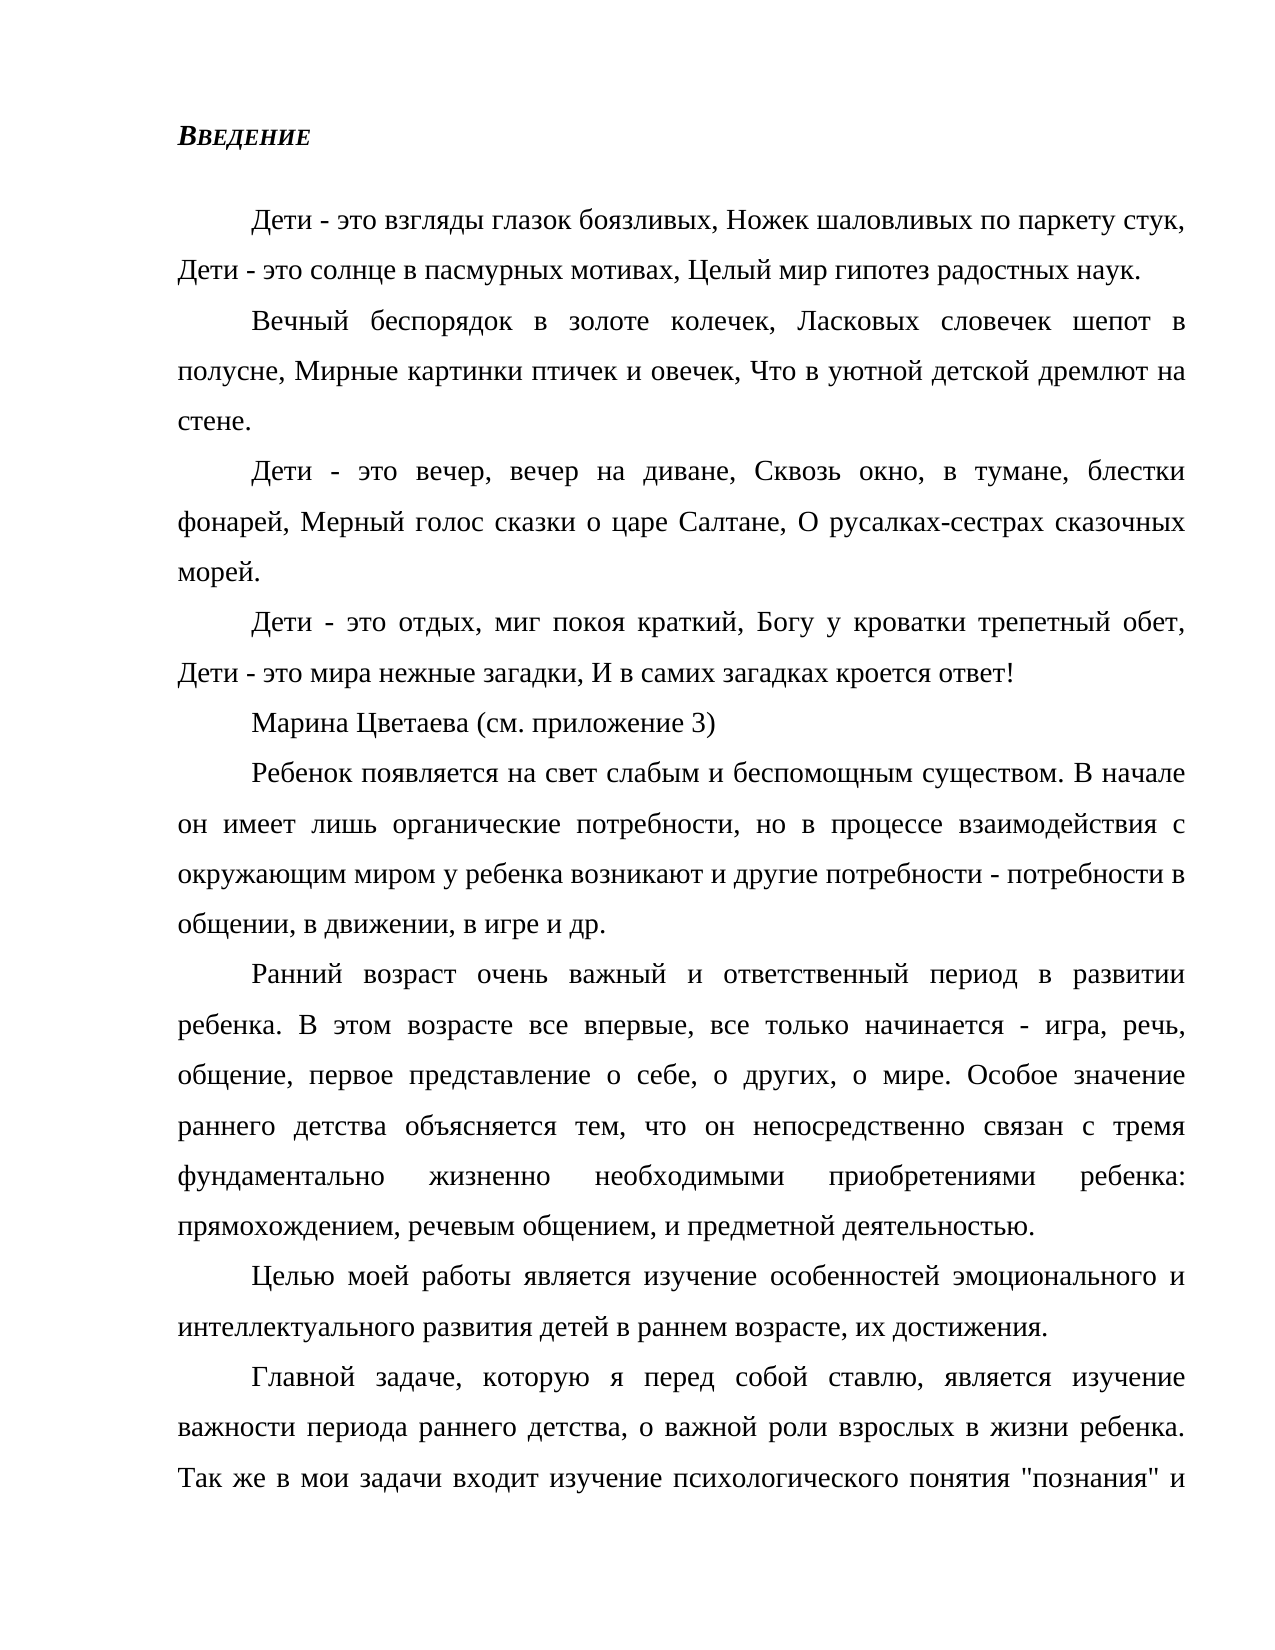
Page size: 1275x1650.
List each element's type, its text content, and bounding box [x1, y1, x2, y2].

text Дети - это вечер, вечер на диване, Сквозь окно, в тумане, блестки фонарей, Мерный голос сказки о царе Салтане, О русалках-сестрах сказочных морей. [177, 453, 1186, 588]
text Целью моей работы является изучение особенностей эмоционального и интеллектуального развития детей в раннем возрасте, их достижения. [177, 1258, 1186, 1342]
text Вечный беспорядок в золоте колечек, Ласковых словечек шепот в полусне, Мирные картинки птичек и овечек, Что в уютной детской дремлют на стене. [177, 303, 1186, 437]
text Ребенок появляется на свет слабым и беспомощным существом. В начале он имеет лишь органические потребности, но в процессе взаимодействия с окружающим миром у ребенка возникают и другие потребности - потребности в общении, в движении, в игре и др. [177, 755, 1186, 940]
text Дети - это отдых, миг покоя краткий, Богу у кроватки трепетный обет, Дети - это мира нежные загадки, И в самих загадках кроется ответ! [177, 604, 1186, 688]
text Дети - это взгляды глазок боязливых, Ножек шаловливых по паркету стук, Дети - это солнце в пасмурных мотивах, Целый мир гипотез радостных наук. [177, 202, 1186, 286]
text Ранний возраст очень важный и ответственный период в развитии ребенка. В этом возрасте все впервые, все только начинается - игра, речь, общение, первое представление о себе, о других, о мире. Особое значение раннего детства объясняется тем, что он непосредственно связан с тремя фундаментально жизненно необходимыми приобретениями ребенка: прямохождением, речевым общением, и предметной деятельностью. [177, 957, 1186, 1242]
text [177, 1359, 1186, 1493]
text Марина Цветаева (см. приложение 3) [177, 705, 1186, 739]
text Введение [177, 118, 1186, 152]
